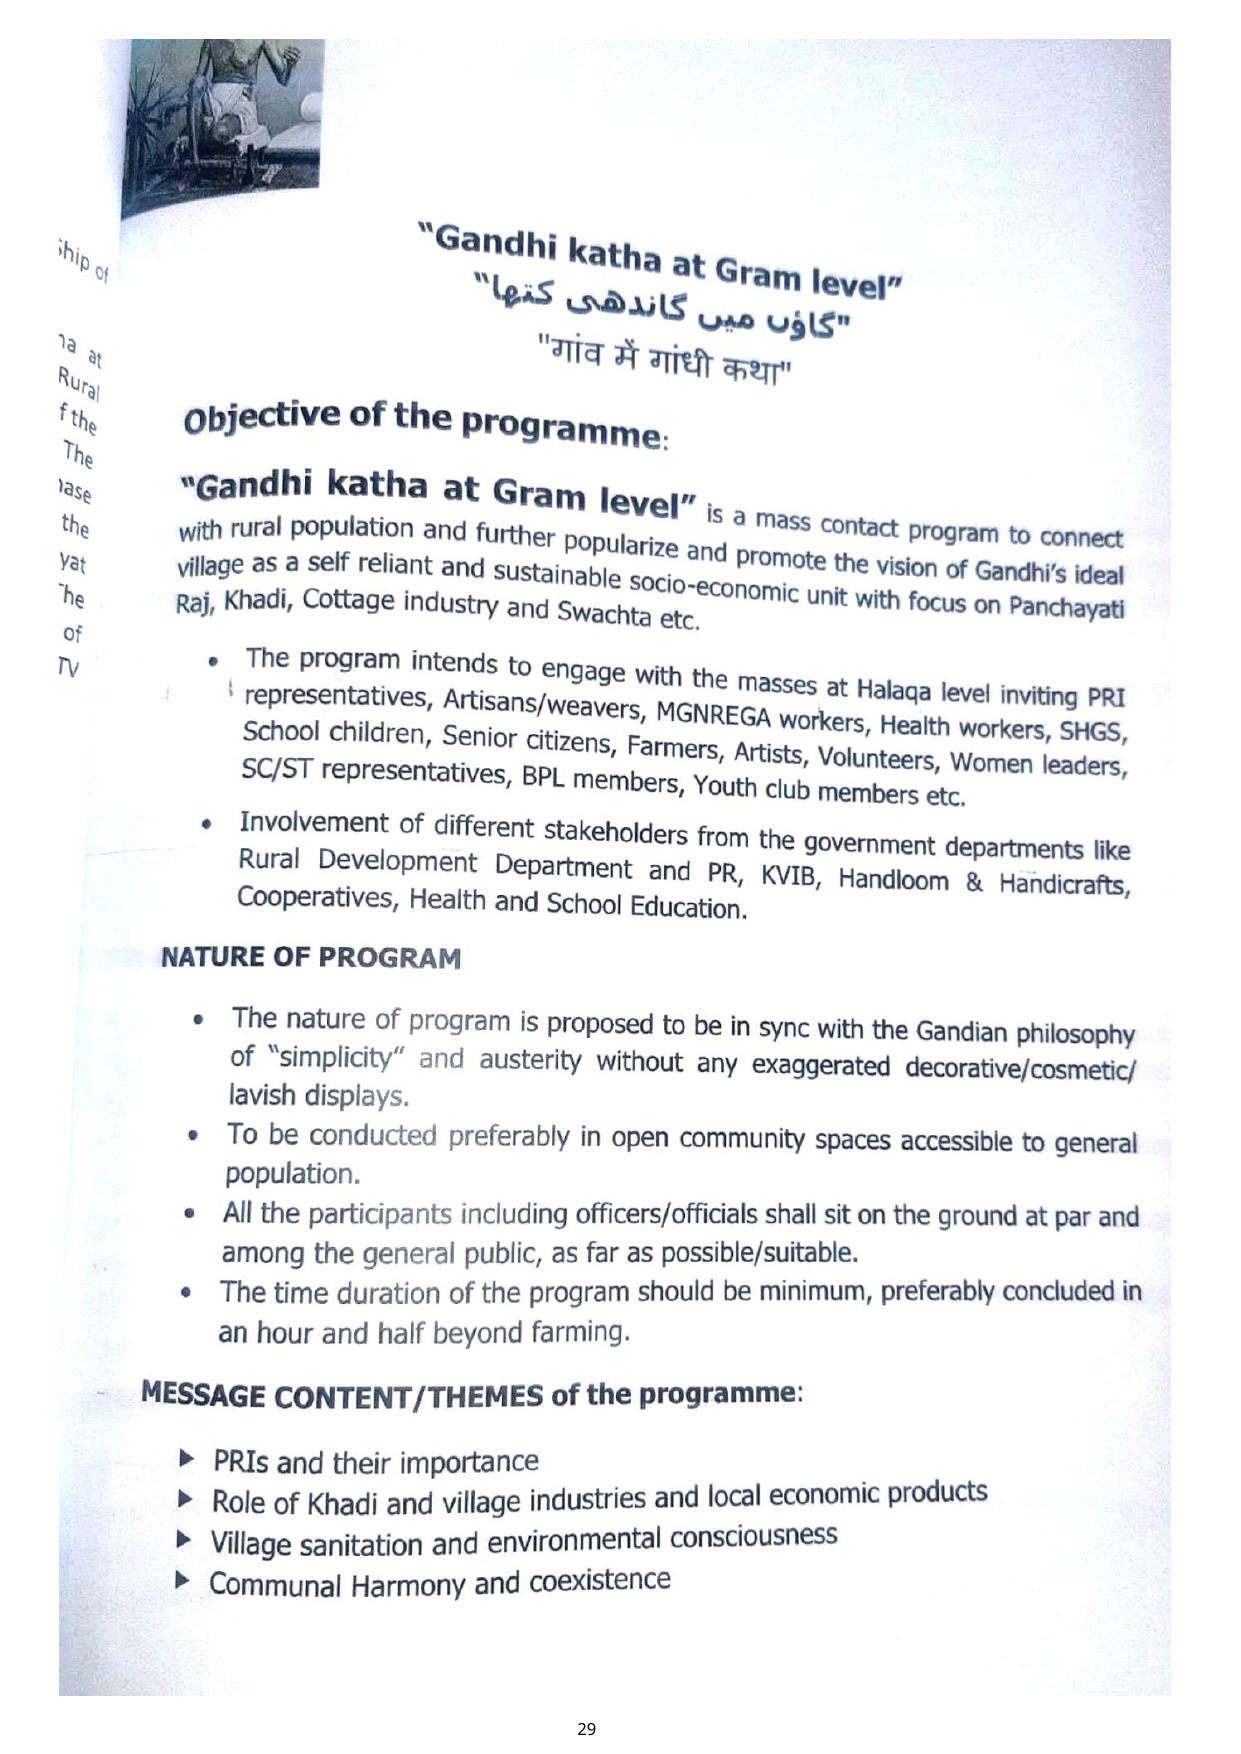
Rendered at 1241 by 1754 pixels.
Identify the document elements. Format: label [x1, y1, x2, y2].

picture [59, 39, 1172, 1696]
